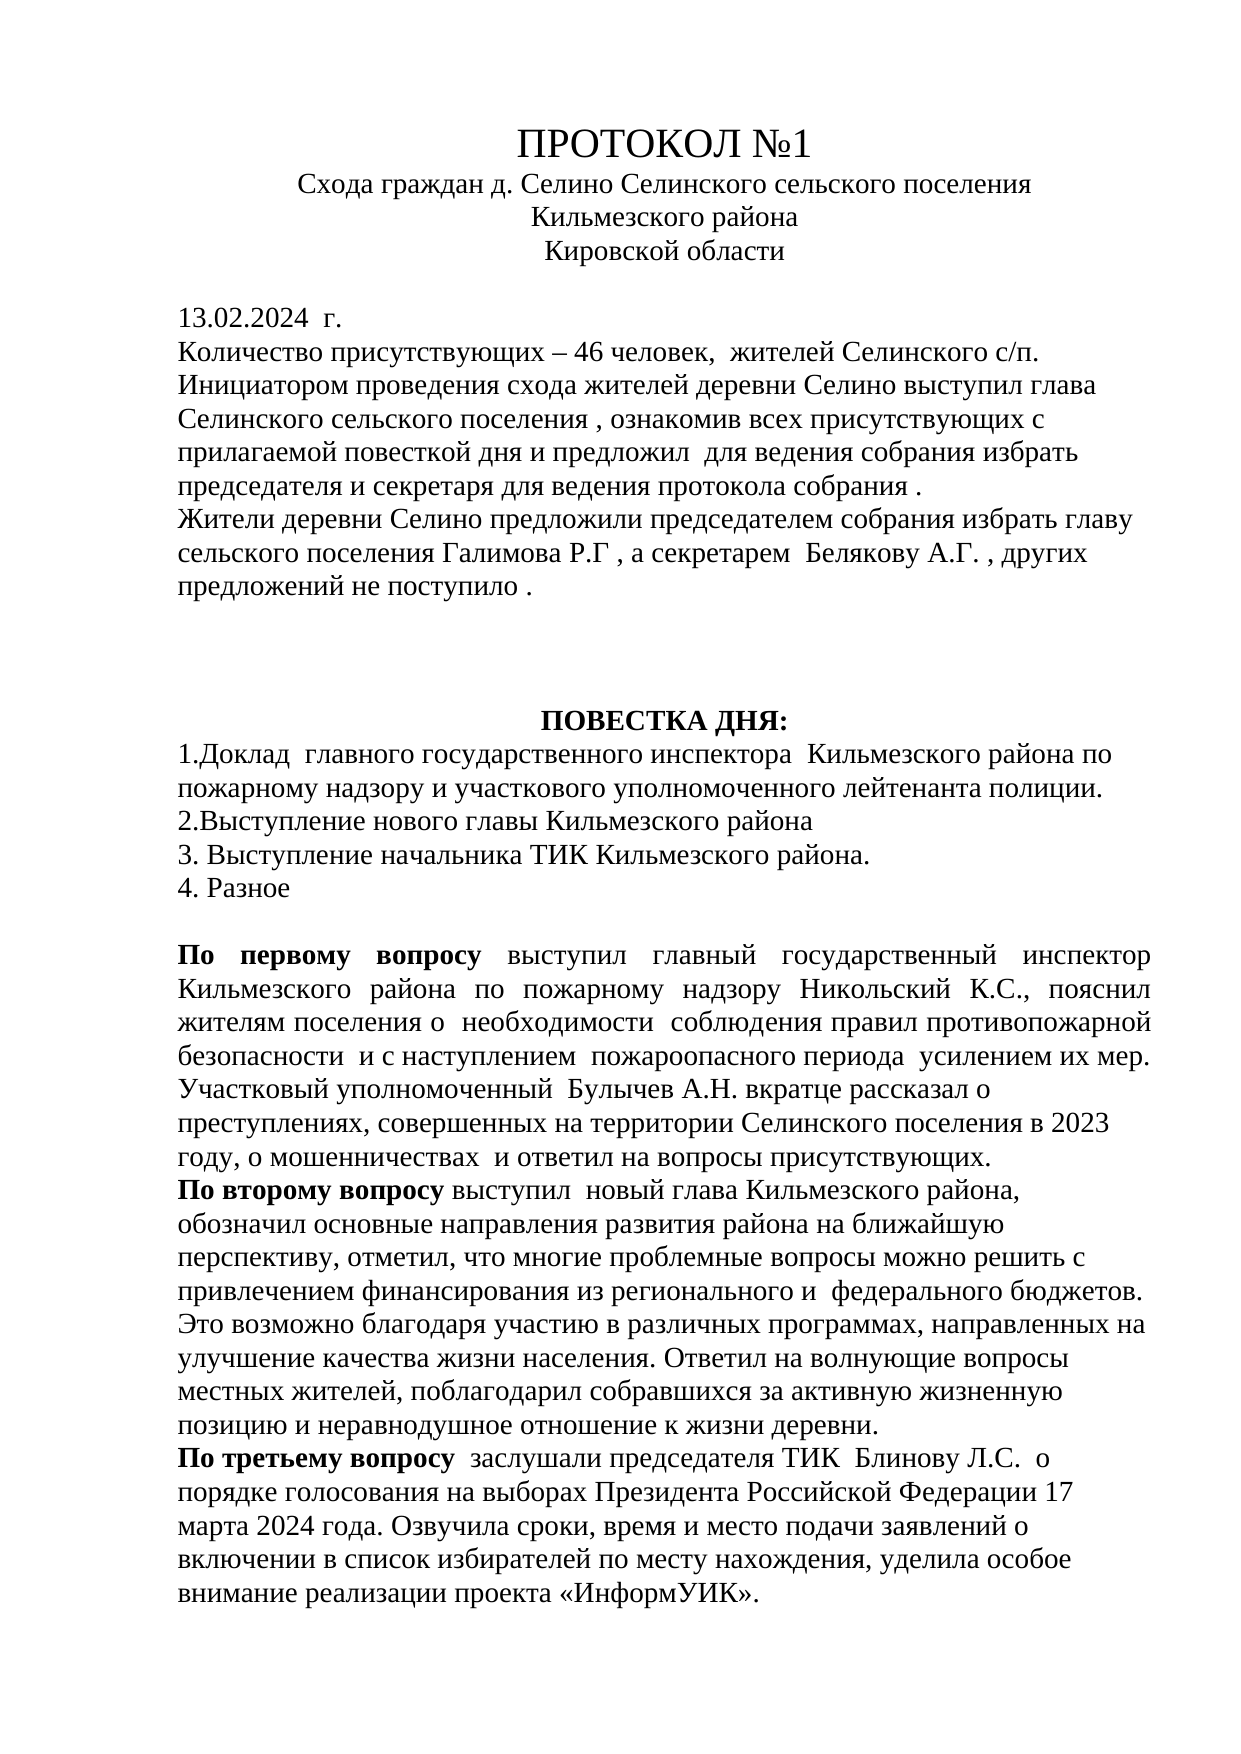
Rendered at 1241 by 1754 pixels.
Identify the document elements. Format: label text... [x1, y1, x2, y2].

text ПРОТОКОЛ №1 [177, 118, 1152, 166]
text Кировской области [177, 233, 1152, 267]
text Участковый уполномоченный Булычев А.Н. вкратце рассказал о преступлениях, совершенных на территории Селинского поселения в 2023 году, о мошенничествах и ответил на вопросы присутствующих. [177, 1072, 1152, 1172]
text Количество присутствующих – 46 человек, жителей Селинского с/п. [177, 334, 1152, 367]
text Инициатором проведения схода жителей деревни Селино выступил глава Селинского сельского поселения , ознакомив всех присутствующих с прилагаемой повесткой дня и предложил для ведения собрания избрать председателя и секретаря для ведения протокола собрания . [177, 367, 1152, 501]
text ПОВЕСТКА ДНЯ: [177, 703, 1152, 736]
text 4. Разное [177, 870, 1152, 904]
text Кильмезского района [177, 199, 1152, 233]
text По второму вопросу выступил новый глава Кильмезского района, обозначил основные направления развития района на ближайшую перспективу, отметил, что многие проблемные вопросы можно решить с привлечением финансирования из регионального и федерального бюджетов. Это возможно благодаря участию в различных программах, направленных на улучшение качества жизни населения. Ответил на волнующие вопросы местных жителей, поблагодарил собравшихся за активную жизненную позицию и неравнодушное отношение к жизни деревни. [177, 1172, 1152, 1441]
text 2.Выступление нового главы Кильмезского района [177, 803, 1152, 837]
text 1.Доклад главного государственного инспектора Кильмезского района по пожарному надзору и участкового уполномоченного лейтенанта полиции. [177, 736, 1152, 803]
text Схода граждан д. Селино Селинского сельского поселения [177, 166, 1152, 199]
text 3. Выступление начальника ТИК Кильмезского района. [177, 837, 1152, 870]
text Жители деревни Селино предложили председателем собрания избрать главу сельского поселения Галимова Р.Г , а секретарем Белякову А.Г. , других предложений не поступило . [177, 501, 1152, 602]
text По первому вопросу выступил главный государственный инспектор Кильмезского района по пожарному надзору Никольский К.С., пояснил жителям поселения о необходимости соблюдения правил противопожарной безопасности и с наступлением пожароопасного периода усилением их мер. [177, 937, 1152, 1072]
text По третьему вопросу заслушали председателя ТИК Блинову Л.С. о порядке голосования на выборах Президента Российской Федерации 17 марта 2024 года. Озвучила сроки, время и место подачи заявлений о включении в список избирателей по месту нахождения, уделила особое внимание реализации проекта «ИнформУИК». [177, 1441, 1152, 1608]
text 13.02.2024 г. [177, 300, 1152, 334]
